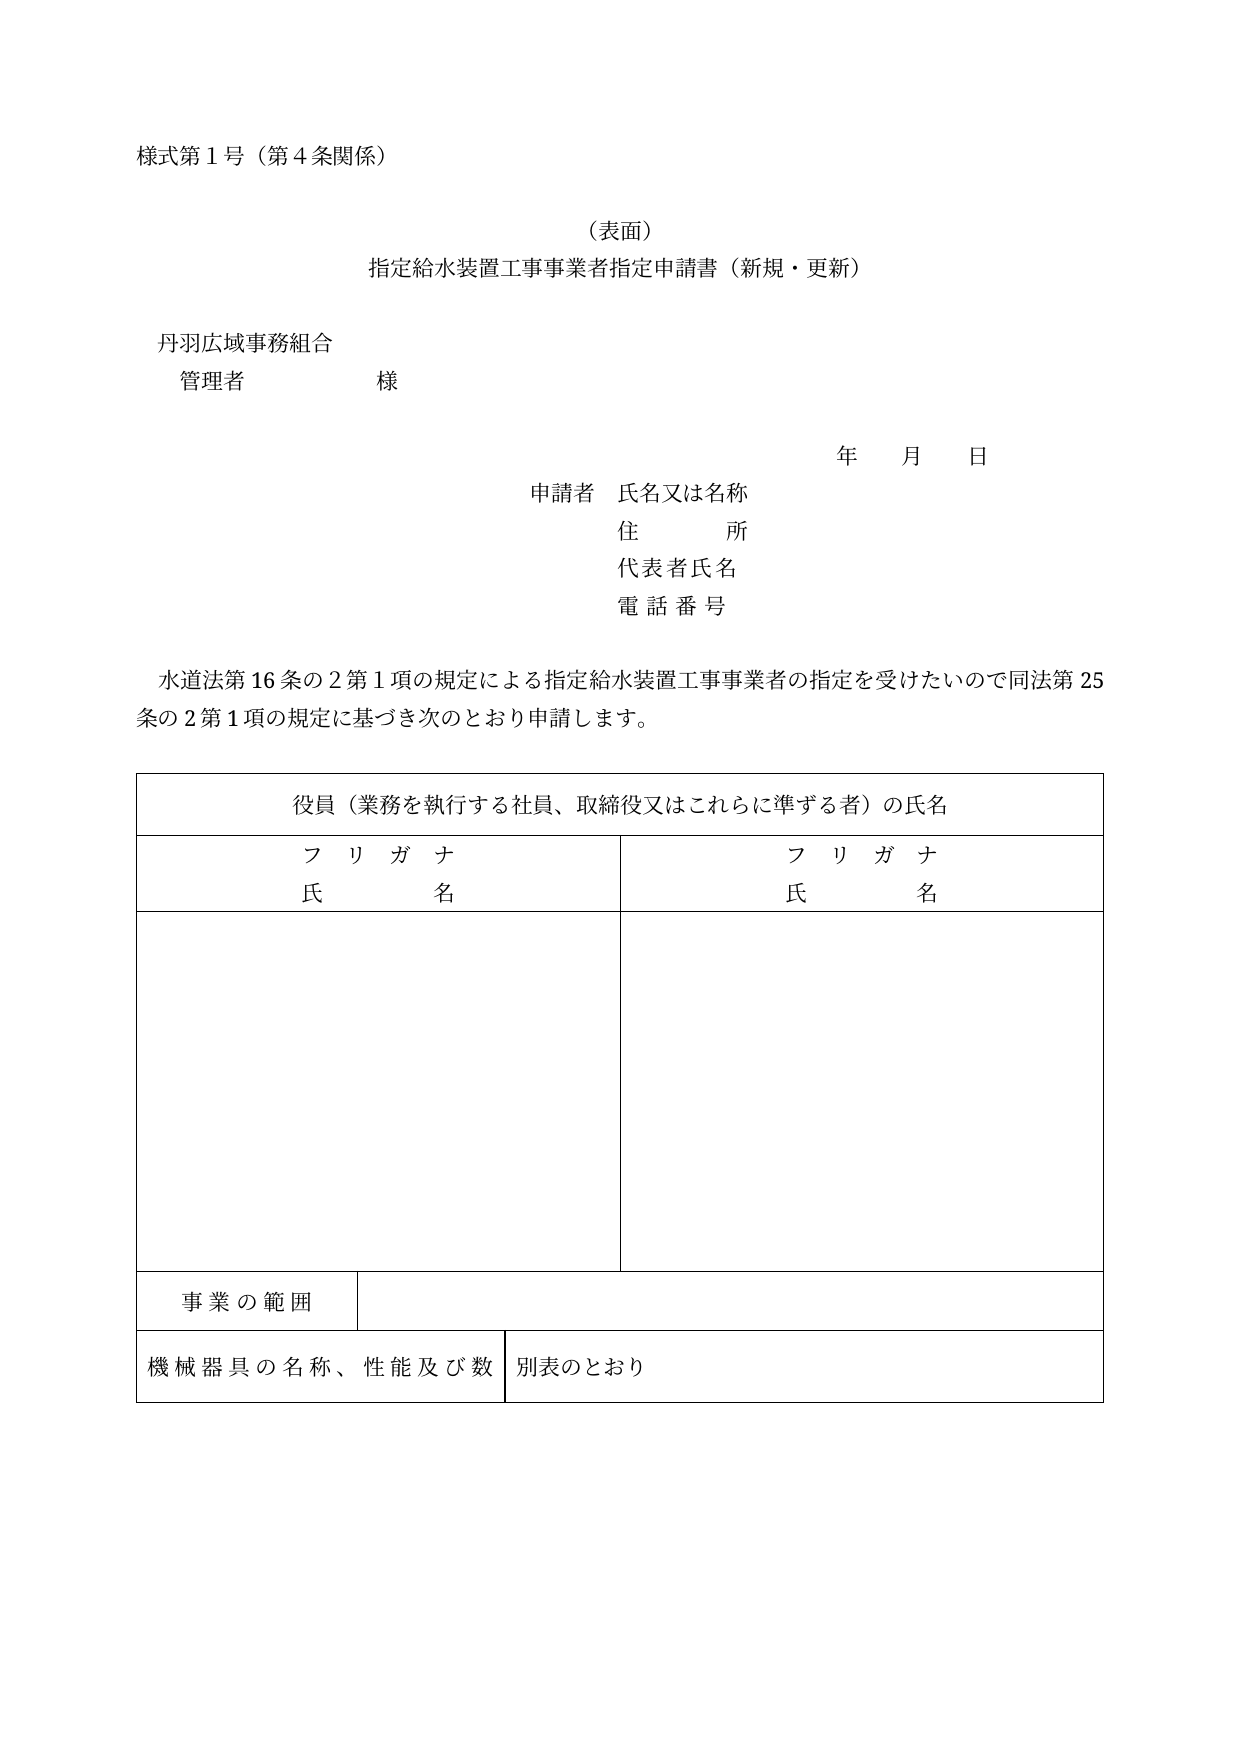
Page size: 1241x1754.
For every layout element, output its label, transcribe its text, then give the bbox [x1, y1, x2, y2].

table_cell フ リ ガ ナ 氏 名 [621, 836, 1103, 911]
text （表面） [136, 211, 1104, 248]
table_cell 機械器具の名称、性能及び数 [137, 1331, 504, 1402]
text 丹羽広域事務組合 [136, 323, 1104, 361]
text 指定給水装置工事事業者指定申請書（新規・更新） [136, 248, 1104, 286]
table_cell [358, 1272, 1103, 1330]
text 代表者氏名 [136, 548, 1104, 586]
table_cell [137, 912, 620, 1271]
table_cell 事 業 の 範 囲 [137, 1272, 357, 1330]
text 申請者 氏名又は名称 [136, 473, 1104, 511]
table_cell [621, 912, 1103, 1271]
text 住 所 [136, 511, 1104, 548]
text 年 月 日 [136, 436, 1104, 473]
text 管理者 様 [136, 361, 1104, 398]
text 電話番号 [136, 586, 1104, 623]
table_cell 別表のとおり [506, 1331, 1103, 1402]
text 様式第１号（第４条関係） [136, 136, 1104, 173]
text 水道法第16条の２第１項の規定による指定給水装置工事事業者の指定を受けたいので同法第25条の2第1項の規定に基づき次のとおり申請します。 [136, 661, 1104, 736]
table_header 役員（業務を執行する社員、取締役又はこれらに準ずる者）の氏名 [137, 774, 1103, 835]
table_cell フ リ ガ ナ 氏 名 [137, 836, 620, 911]
